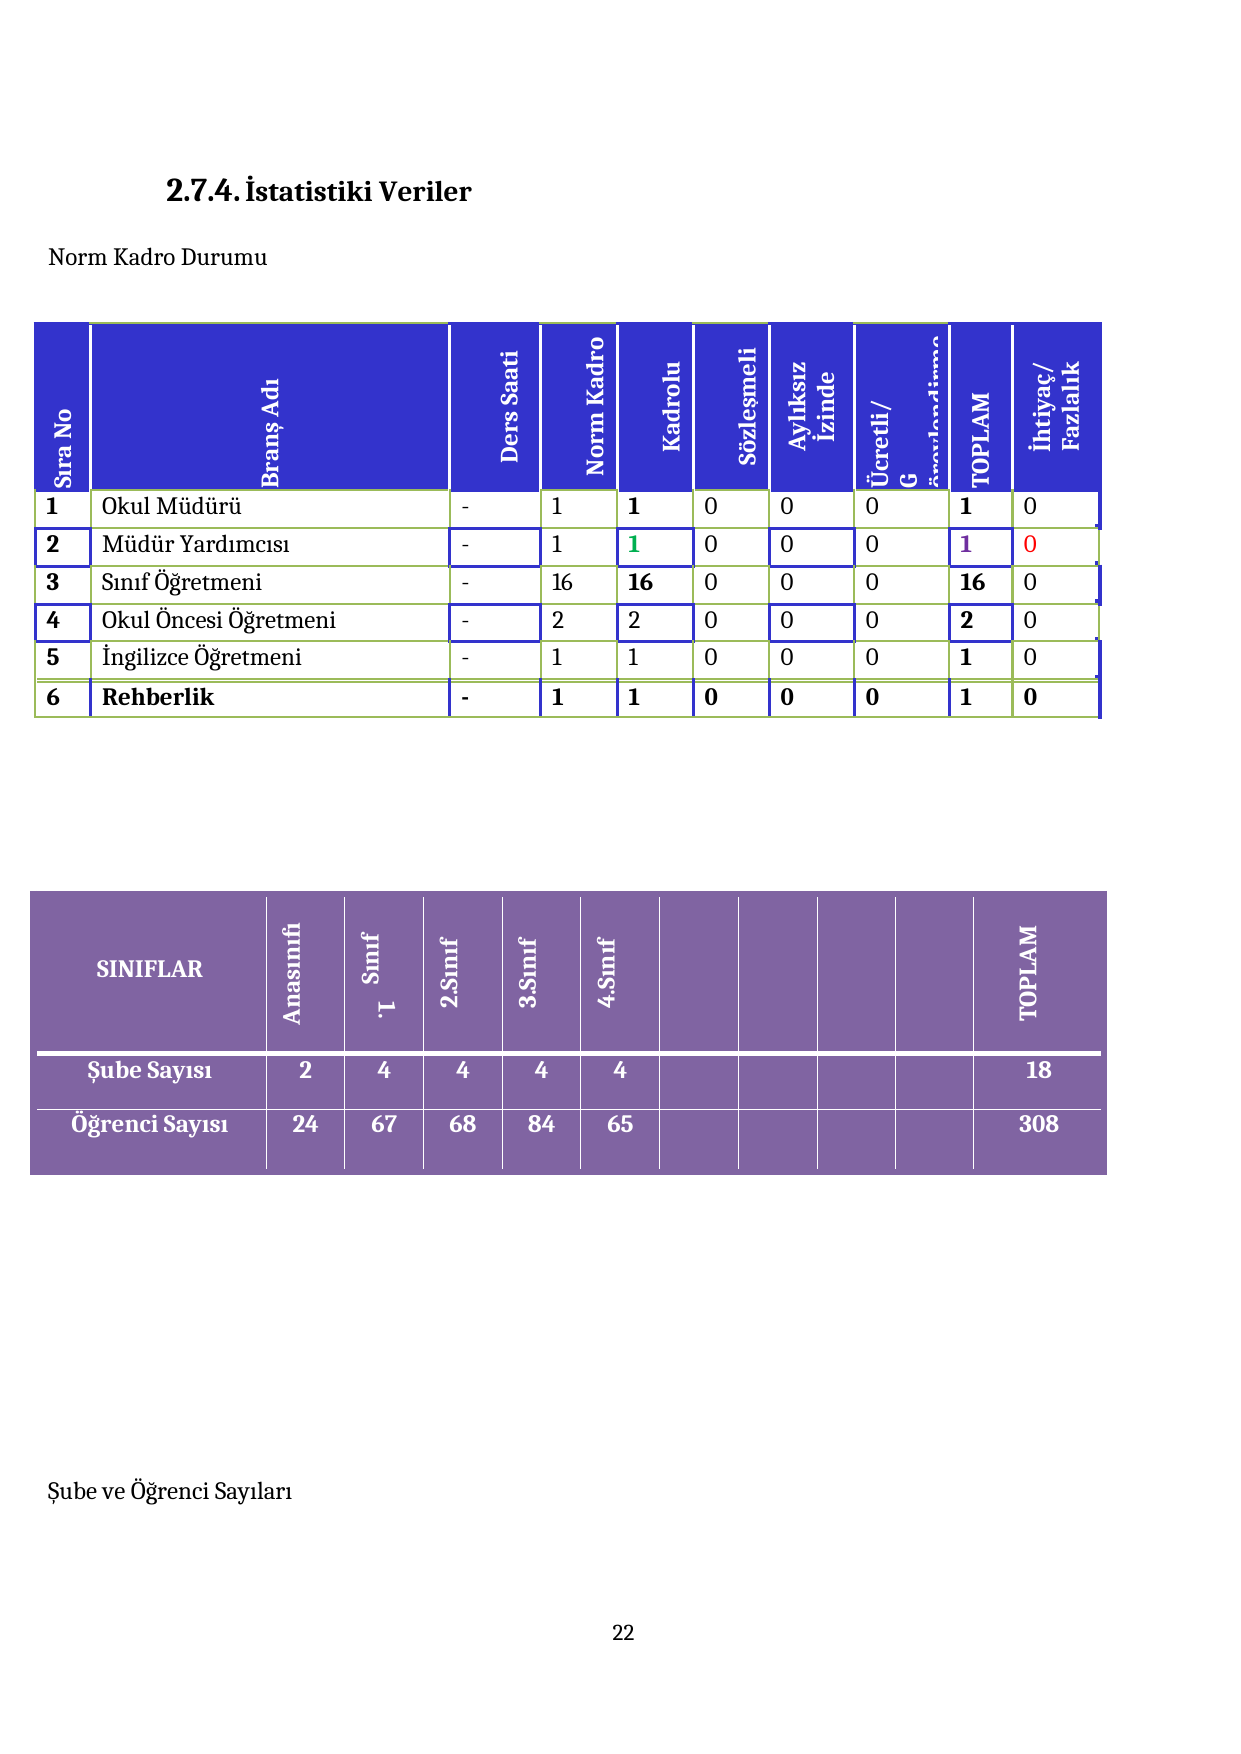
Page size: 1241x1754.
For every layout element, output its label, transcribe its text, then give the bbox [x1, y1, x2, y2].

table_cell 1 [542, 642, 616, 678]
table_cell [896, 1056, 973, 1108]
table_cell [896, 1110, 973, 1168]
table_cell 1 [951, 530, 1011, 564]
table_cell [739, 1110, 817, 1168]
table_cell 1 [619, 683, 692, 716]
table_cell 308 [974, 1110, 1101, 1168]
table_cell 0 [694, 491, 768, 527]
table_cell 0 [771, 683, 853, 716]
table_header Branş Adı [92, 324, 448, 489]
table_header Aylıksız İzinde [771, 325, 853, 489]
table_cell 0 [694, 642, 768, 678]
table_cell 16 [950, 568, 1011, 602]
table_header Sıra No [37, 325, 89, 489]
table_cell 1 [36, 492, 90, 527]
table_cell 1 [618, 492, 692, 527]
table_cell Müdür Yardımcısı [92, 529, 448, 564]
table_cell 2 [619, 606, 692, 640]
table_cell 1 [542, 529, 616, 564]
table_cell 84 [503, 1110, 580, 1168]
table_cell 16 [618, 568, 692, 602]
table_cell 4 [345, 1056, 423, 1108]
table_cell 4 [503, 1056, 580, 1108]
table_header İhtiyaç/ Fazlalık [1014, 325, 1098, 489]
table_cell 4 [581, 1056, 659, 1108]
table_header Kadrolu [619, 325, 692, 489]
table_cell [660, 1110, 738, 1168]
table_cell 0 [770, 492, 853, 527]
table_cell Öğrenci Sayısı [37, 1110, 266, 1168]
table_cell 0 [1014, 605, 1098, 640]
table_cell Okul Öncesi Öğretmeni [92, 605, 448, 640]
subtitle İstatistiki Veriler [166, 171, 1198, 209]
table_header [660, 897, 738, 1051]
table_cell 0 [856, 529, 948, 564]
table_cell 0 [770, 643, 853, 678]
table_cell 0 [771, 606, 853, 640]
table_cell 0 [695, 683, 768, 716]
table_header Ders Saati [451, 325, 539, 489]
table_header 2.Sınıf [424, 897, 502, 1051]
table_cell - [451, 568, 540, 602]
table_cell [818, 1110, 895, 1168]
text Norm Kadro Durumu [48, 243, 1198, 272]
table_cell Okul Müdürü [92, 491, 449, 527]
table_header Ücretli/ Görevlendirme [856, 324, 948, 489]
subtitle Şube ve Öğrenci Sayıları [48, 1477, 1198, 1505]
table_cell 0 [856, 683, 948, 716]
table_cell Sınıf Öğretmeni [92, 567, 449, 602]
table_cell 0 [1014, 529, 1098, 564]
table_cell - [451, 643, 540, 678]
table_cell 1 [950, 643, 1011, 678]
table_cell Şube Sayısı [37, 1056, 266, 1108]
table_cell 4 [424, 1056, 502, 1108]
table_header Sınıf [345, 897, 423, 1051]
table_cell 0 [855, 567, 948, 602]
table_header [818, 897, 895, 1051]
table_header TOPLAM [951, 325, 1011, 489]
table_cell 2 [37, 530, 89, 564]
table_cell 1 [951, 683, 1011, 716]
table_cell 0 [695, 605, 768, 640]
table_cell 1 [950, 492, 1011, 527]
table_cell 67 [345, 1110, 423, 1168]
table_cell 2 [951, 606, 1011, 640]
table_cell [660, 1056, 738, 1108]
table_cell 1 [618, 643, 692, 678]
table_cell 2 [542, 605, 616, 640]
table_cell 0 [1014, 642, 1098, 678]
table_cell [739, 1056, 817, 1108]
table_cell 0 [1014, 492, 1098, 527]
table_cell 4 [37, 606, 89, 640]
table_cell 5 [36, 643, 90, 678]
table_header [739, 897, 817, 1051]
table_cell - [451, 683, 539, 716]
table_cell - [451, 530, 539, 564]
table_cell 1 [619, 530, 692, 564]
table_header TOPLAM [974, 897, 1101, 1051]
table_cell 0 [694, 567, 768, 602]
table_cell 3 [36, 568, 90, 602]
table_cell 1 [542, 491, 616, 527]
table_cell 24 [267, 1110, 344, 1168]
table_cell 16 [542, 567, 616, 602]
table_cell 0 [771, 530, 853, 564]
table_cell İngilizce Öğretmeni [92, 642, 449, 678]
table_cell 0 [1014, 567, 1098, 602]
table_header 4.Sınıf [581, 897, 659, 1051]
table_cell 0 [695, 529, 768, 564]
table_cell 0 [855, 491, 948, 527]
table_cell 0 [856, 605, 948, 640]
table_header Norm Kadro [542, 324, 616, 489]
table_cell 0 [770, 568, 853, 602]
table_cell [818, 1056, 895, 1108]
table_header 3.Sınıf [503, 897, 580, 1051]
table_cell 68 [424, 1110, 502, 1168]
table_header [896, 897, 973, 1051]
table_cell - [451, 606, 539, 640]
table_cell 6 [36, 678, 89, 716]
table_cell 18 [974, 1056, 1101, 1108]
table_cell Rehberlik [92, 683, 448, 716]
table_header Anasınıfı [267, 897, 344, 1051]
table_cell 65 [581, 1110, 659, 1168]
table_cell 2 [267, 1056, 344, 1108]
table_cell - [451, 492, 540, 527]
table_header Sözleşmeli [695, 324, 768, 489]
table_cell 0 [855, 642, 948, 678]
table_cell 0 [1014, 683, 1098, 716]
table_cell 1 [542, 683, 616, 716]
table_header SINIFLAR [37, 897, 266, 1051]
